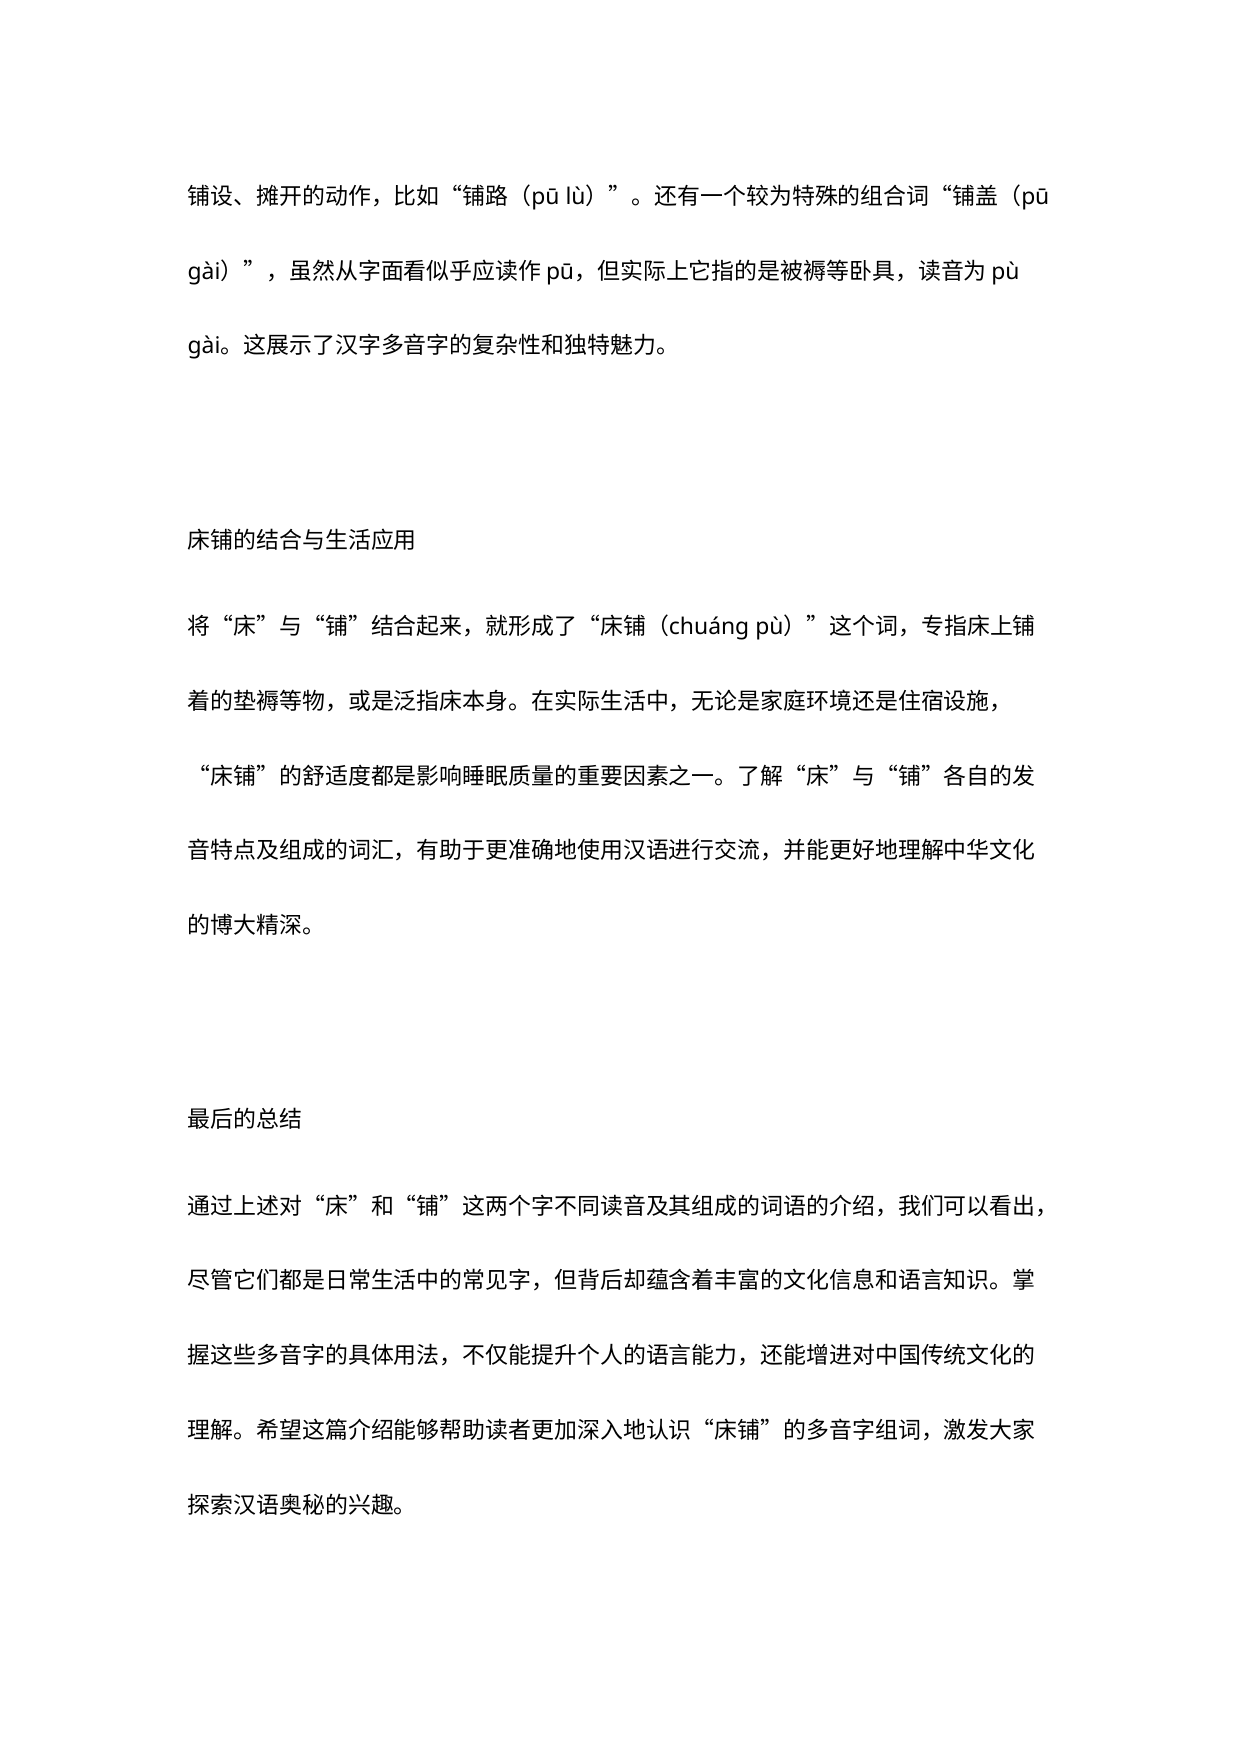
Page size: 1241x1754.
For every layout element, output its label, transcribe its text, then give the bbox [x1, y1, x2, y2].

text 通过上述对“床”和“铺”这两个字不同读音及其组成的词语的介绍，我们可以看出，尽管它们都是日常生活中的常见字，但背后却蕴含着丰富的文化信息和语言知识。掌握这些多音字的具体用法，不仅能提升个人的语言能力，还能增进对中国传统文化的理解。希望这篇介绍能够帮助读者更加深入地认识“床铺”的多音字组词，激发大家探索汉语奥秘的兴趣。 [187, 1172, 1053, 1536]
text 将“床”与“铺”结合起来，就形成了“床铺（chuáng pù）”这个词，专指床上铺着的垫褥等物，或是泛指床本身。在实际生活中，无论是家庭环境还是住宿设施，“床铺”的舒适度都是影响睡眠质量的重要因素之一。了解“床”与“铺”各自的发音特点及组成的词汇，有助于更准确地使用汉语进行交流，并能更好地理解中华文化的博大精深。 [187, 592, 1053, 956]
text 最后的总结 [187, 1085, 1053, 1150]
text 床铺的结合与生活应用 [187, 506, 1053, 571]
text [187, 162, 1053, 376]
